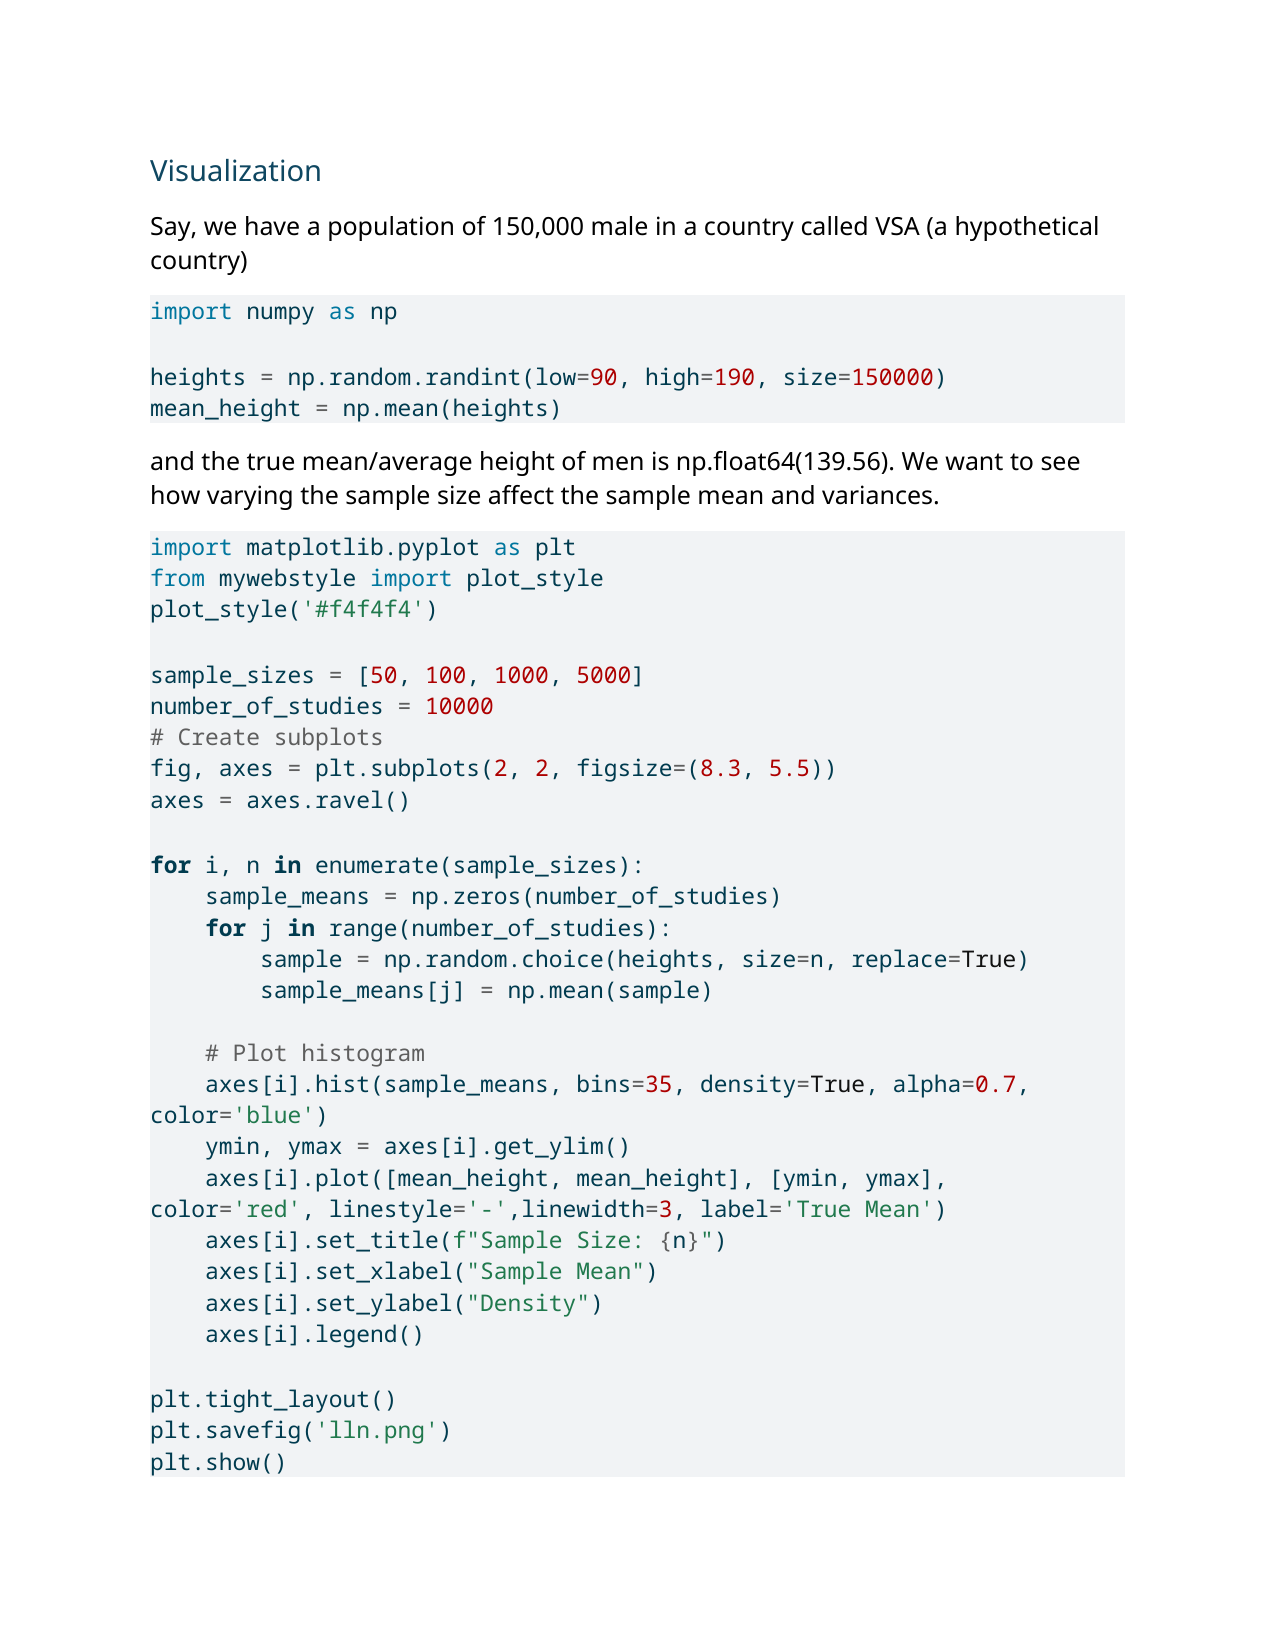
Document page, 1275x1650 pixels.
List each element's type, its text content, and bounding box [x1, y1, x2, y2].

text import numpy as np heights = np.random.randint(low=90, high=190, size=150000) mean_height = np.mean(heights) [150, 295, 1125, 423]
subtitle Visualization [150, 150, 1125, 190]
text Say, we have a population of 150,000 male in a country called VSA (a hypothetical country) [150, 208, 1125, 277]
text and the true mean/average height of men is np.float64(139.56). We want to see how varying the sample size affect the sample mean and variances. [150, 444, 1125, 512]
text import matplotlib.pyplot as plt from mywebstyle import plot_style plot_style('#f4f4f4') sample_sizes = [50, 100, 1000, 5000] number_of_studies = 10000 # Create subplots fig, axes = plt.subplots(2, 2, figsize=(8.3, 5.5)) axes = axes.ravel() for i, n in enumerate(sample_sizes): sample_means = np.zeros(number_of_studies) for j in range(number_of_studies): sample = np.random.choice(heights, size=n, replace=True) sample_means[j] = np.mean(sample) # Plot histogram axes[i].hist(sample_means, bins=35, density=True, alpha=0.7, color='blue') ymin, ymax = axes[i].get_ylim() axes[i].plot([mean_height, mean_height], [ymin, ymax], color='red', linestyle='-',linewidth=3, label='True Mean') axes[i].set_title(f"Sample Size: {n}") axes[i].set_xlabel("Sample Mean") axes[i].set_ylabel("Density") axes[i].legend() plt.tight_layout() plt.savefig('lln.png') plt.show() [150, 531, 1125, 1477]
